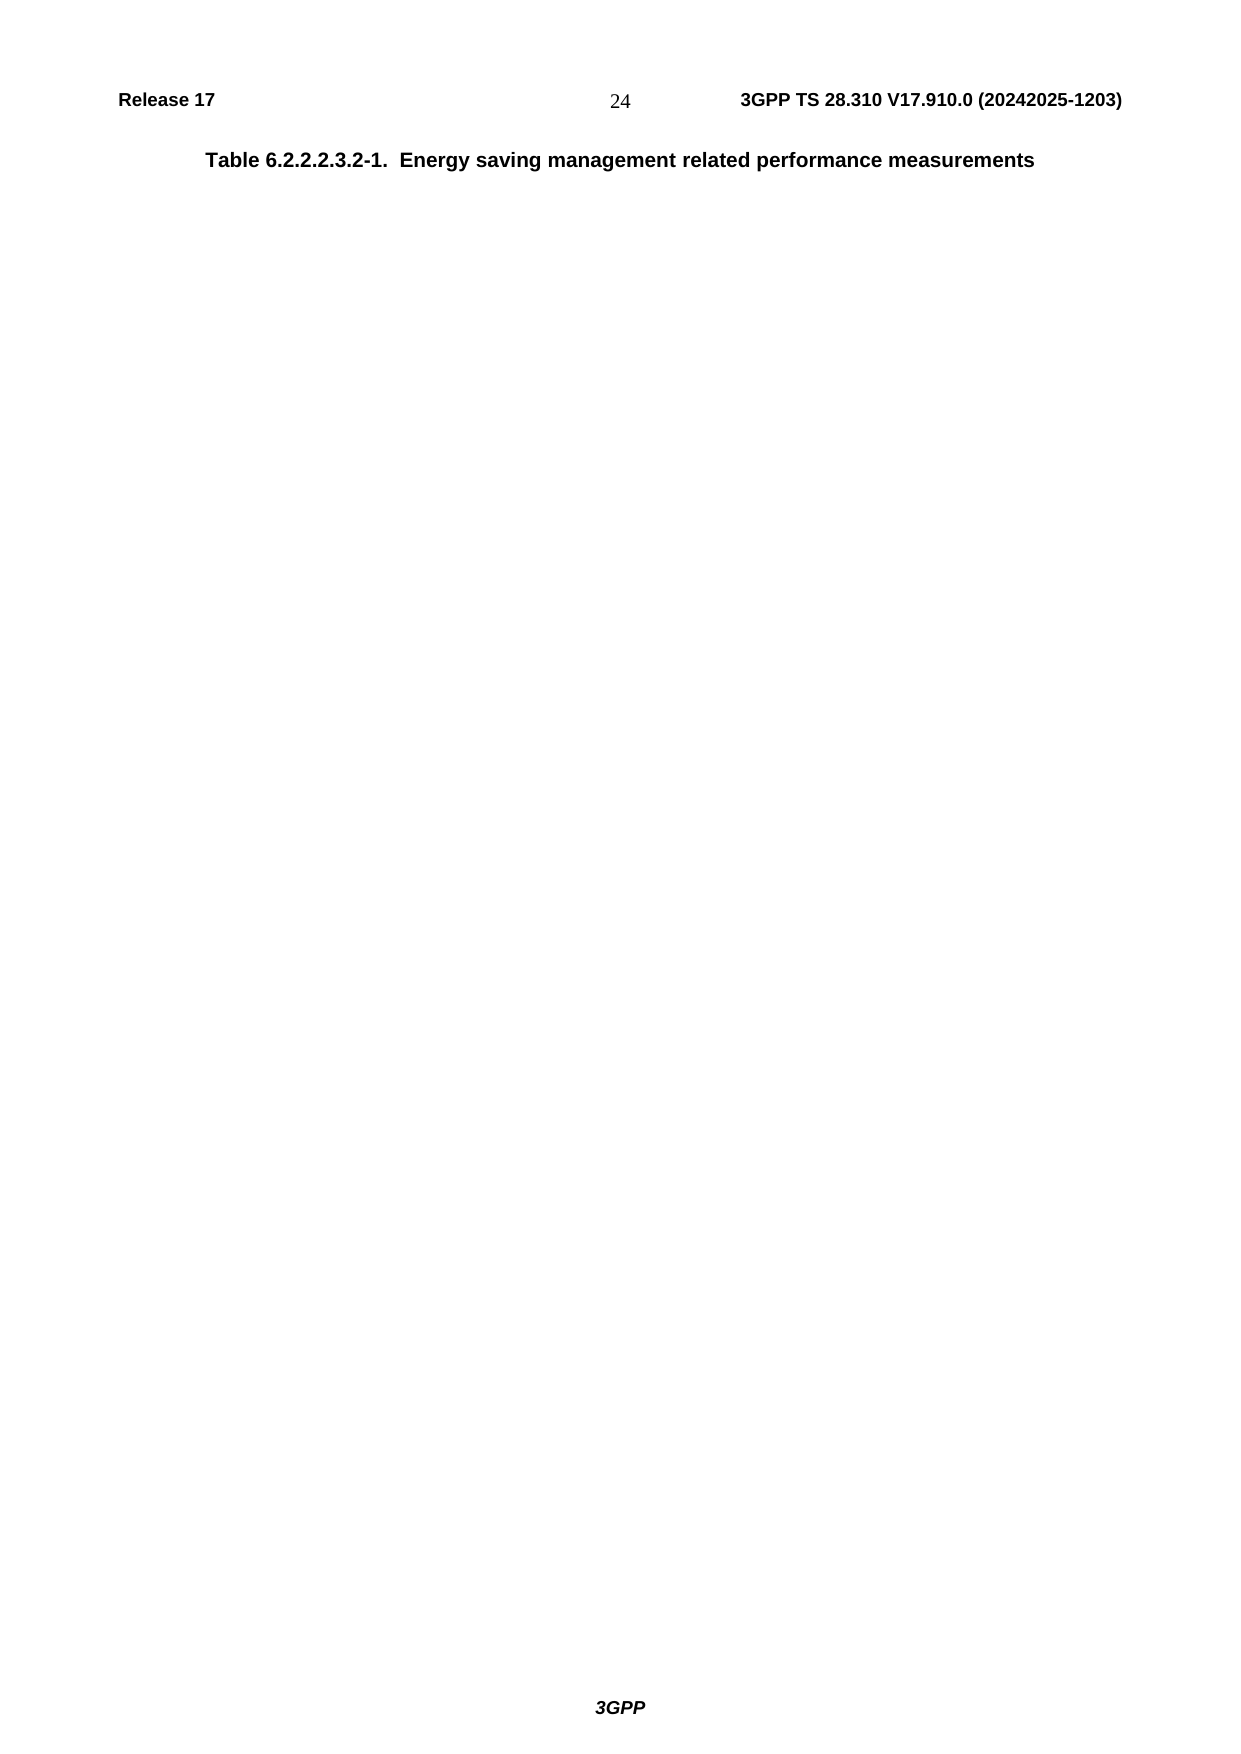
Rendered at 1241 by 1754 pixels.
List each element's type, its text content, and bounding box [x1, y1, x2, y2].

text Table 6.2.2.2.3.2-1. Energy saving management related performance measurements [118, 147, 1122, 171]
